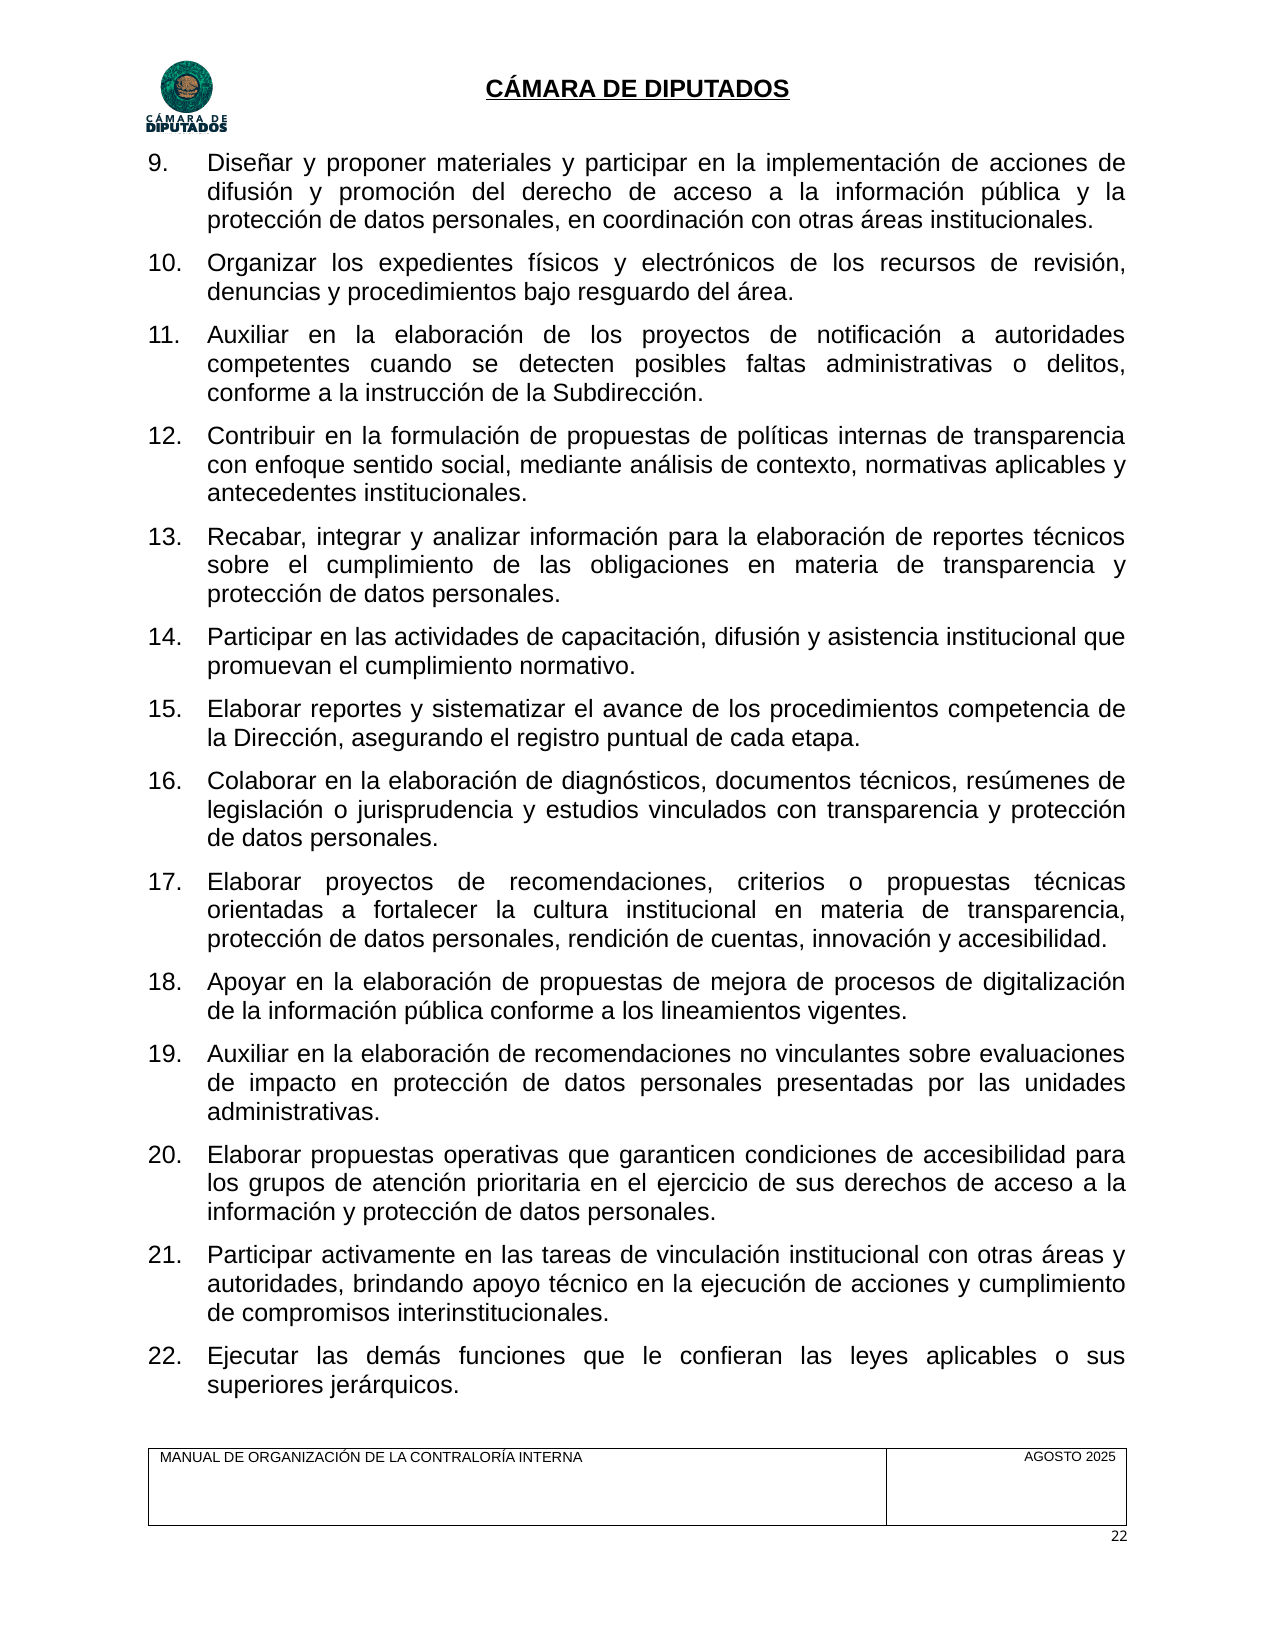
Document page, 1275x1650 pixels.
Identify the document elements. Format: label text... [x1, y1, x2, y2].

list Participar en las actividades de capacitación, difusión y asistencia institucional que promuevan el cumplimiento normativo. [148, 622, 1127, 679]
list Participar activamente en las tareas de vinculación institucional con otras áreas y autoridades, brindando apoyo técnico en la ejecución de acciones y cumplimiento de compromisos interinstitucionales. [148, 1240, 1127, 1326]
list Ejecutar las demás funciones que le confieran las leyes aplicables o sus superiores jerárquicos. [148, 1341, 1127, 1398]
list Organizar los expedientes físicos y electrónicos de los recursos de revisión, denuncias y procedimientos bajo resguardo del área. [148, 248, 1127, 306]
list Colaborar en la elaboración de diagnósticos, documentos técnicos, resúmenes de legislación o jurisprudencia y estudios vinculados con transparencia y protección de datos personales. [148, 766, 1127, 852]
list Elaborar propuestas operativas que garanticen condiciones de accesibilidad para los grupos de atención prioritaria en el ejercicio de sus derechos de acceso a la información y protección de datos personales. [148, 1139, 1127, 1226]
list Auxiliar en la elaboración de recomendaciones no vinculantes sobre evaluaciones de impacto en protección de datos personales presentadas por las unidades administrativas. [148, 1039, 1127, 1125]
list Contribuir en la formulación de propuestas de políticas internas de transparencia con enfoque sentido social, mediante análisis de contexto, normativas aplicables y antecedentes institucionales. [148, 421, 1127, 507]
list Apoyar en la elaboración de propuestas de mejora de procesos de digitalización de la información pública conforme a los lineamientos vigentes. [148, 967, 1127, 1024]
list Elaborar reportes y sistematizar el avance de los procedimientos competencia de la Dirección, asegurando el registro puntual de cada etapa. [148, 694, 1127, 751]
list Recabar, integrar y analizar información para la elaboración de reportes técnicos sobre el cumplimiento de las obligaciones en materia de transparencia y protección de datos personales. [148, 521, 1127, 608]
picture [140, 54, 233, 134]
list Auxiliar en la elaboración de los proyectos de notificación a autoridades competentes cuando se detecten posibles faltas administrativas o delitos, conforme a la instrucción de la Subdirección. [148, 320, 1127, 406]
list Diseñar y proponer materiales y participar en la implementación de acciones de difusión y promoción del derecho de acceso a la información pública y la protección de datos personales, en coordinación con otras áreas institucionales. [148, 148, 1127, 234]
list Elaborar proyectos de recomendaciones, criterios o propuestas técnicas orientadas a fortalecer la cultura institucional en materia de transparencia, protección de datos personales, rendición de cuentas, innovación y accesibilidad. [148, 866, 1127, 953]
